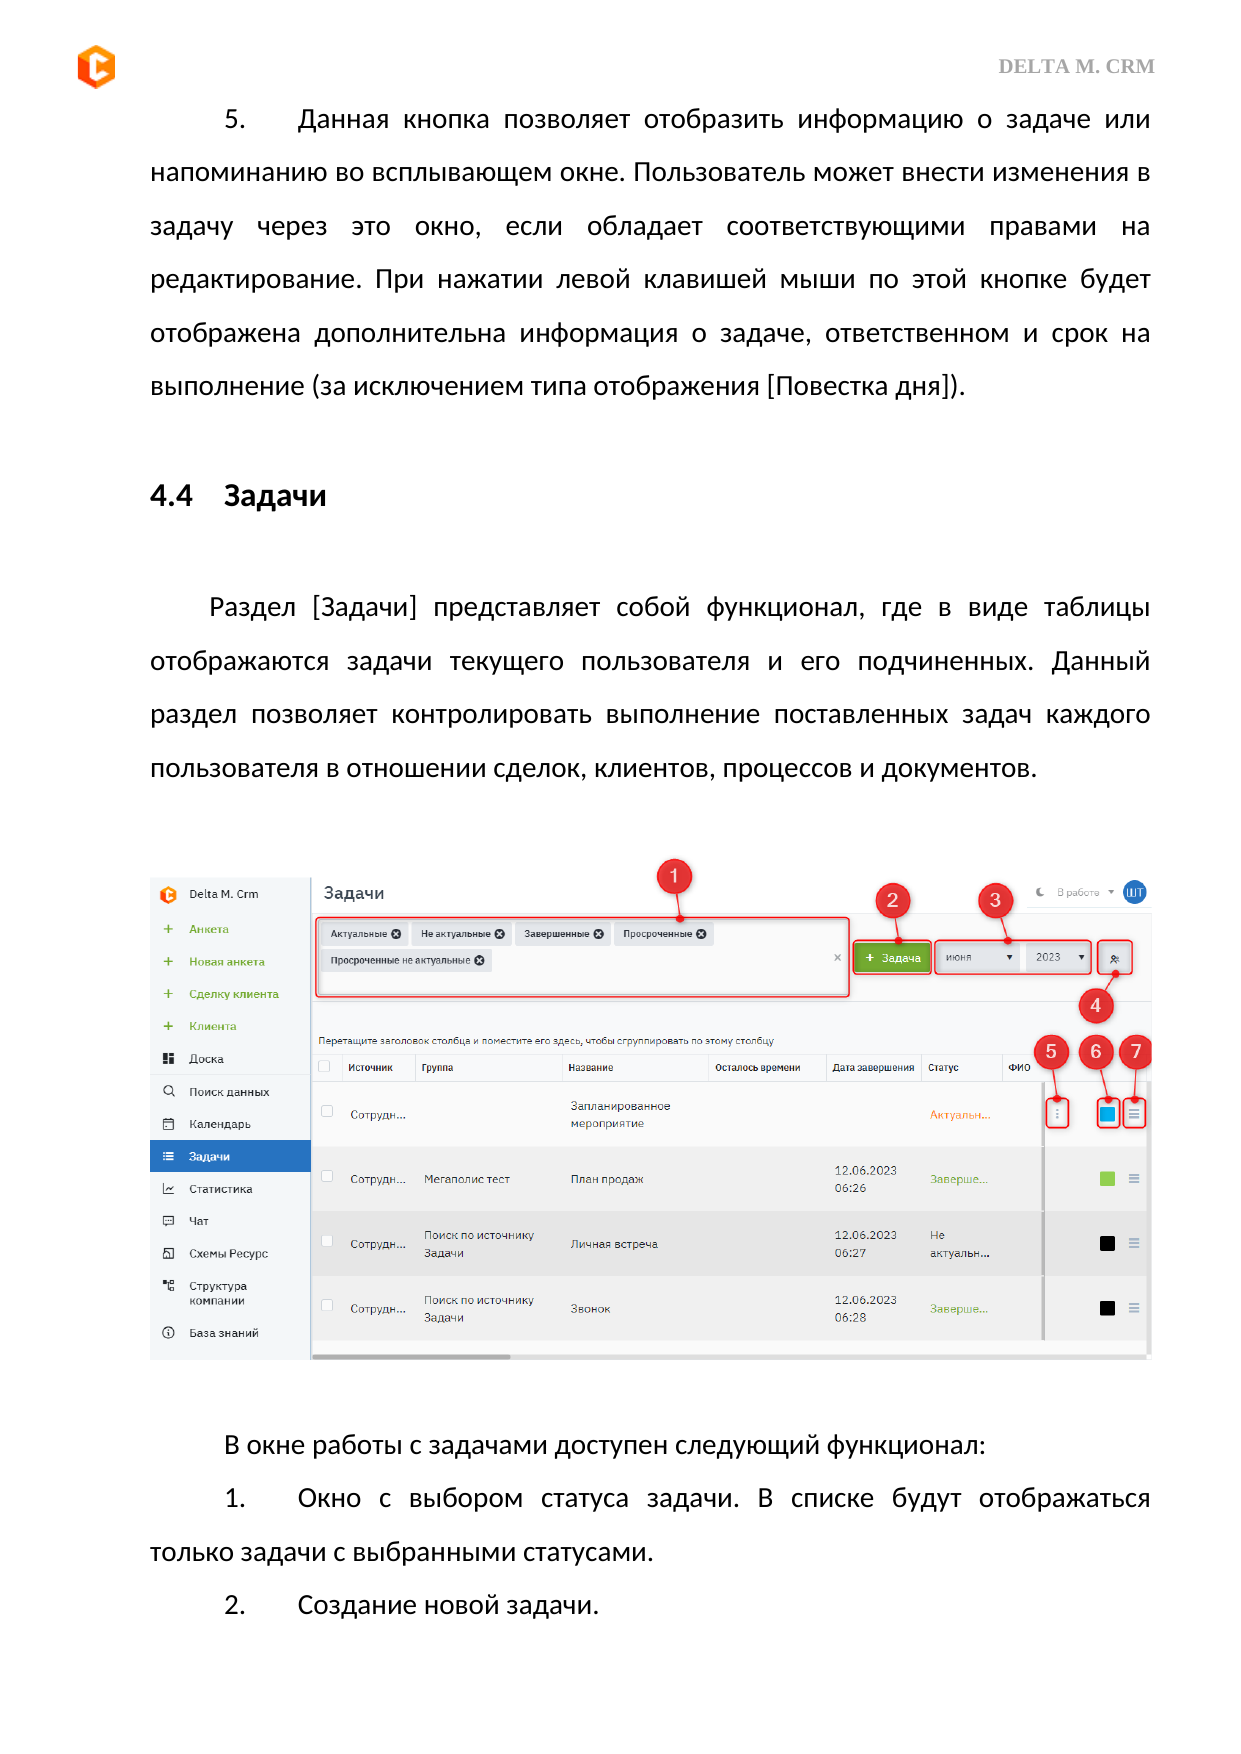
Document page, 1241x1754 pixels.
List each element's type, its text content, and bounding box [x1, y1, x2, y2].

picture [150, 855, 1152, 1360]
subtitle Задачи [150, 474, 1152, 515]
list Создание новой задачи. [150, 1586, 1152, 1622]
list Данная кнопка позволяет отобразить информацию о задаче или напоминанию во всплывающем окне. Пользователь может внести изменения в задачу через это окно, если обладает соответствующими правами на редактирование. При нажатии левой клавишей мыши по этой кнопке будет отображена дополнительна информация о задаче, ответственном и срок на выполнение (за исключением типа отображения [Повестка дня]). [150, 100, 1152, 403]
list Раздел [Задачи] представляет собой функционал, где в виде таблицы отображаются задачи текущего пользователя и его подчиненных. Данный раздел позволяет контролировать выполнение поставленных задач каждого пользователя в отношении сделок, клиентов, процессов и документов. [150, 588, 1152, 784]
picture [77, 45, 115, 89]
list Окно с выбором статуса задачи. В списке будут отображаться только задачи с выбранными статусами. [150, 1479, 1152, 1568]
list В окне работы с задачами доступен следующий функционал: [150, 1426, 1152, 1462]
